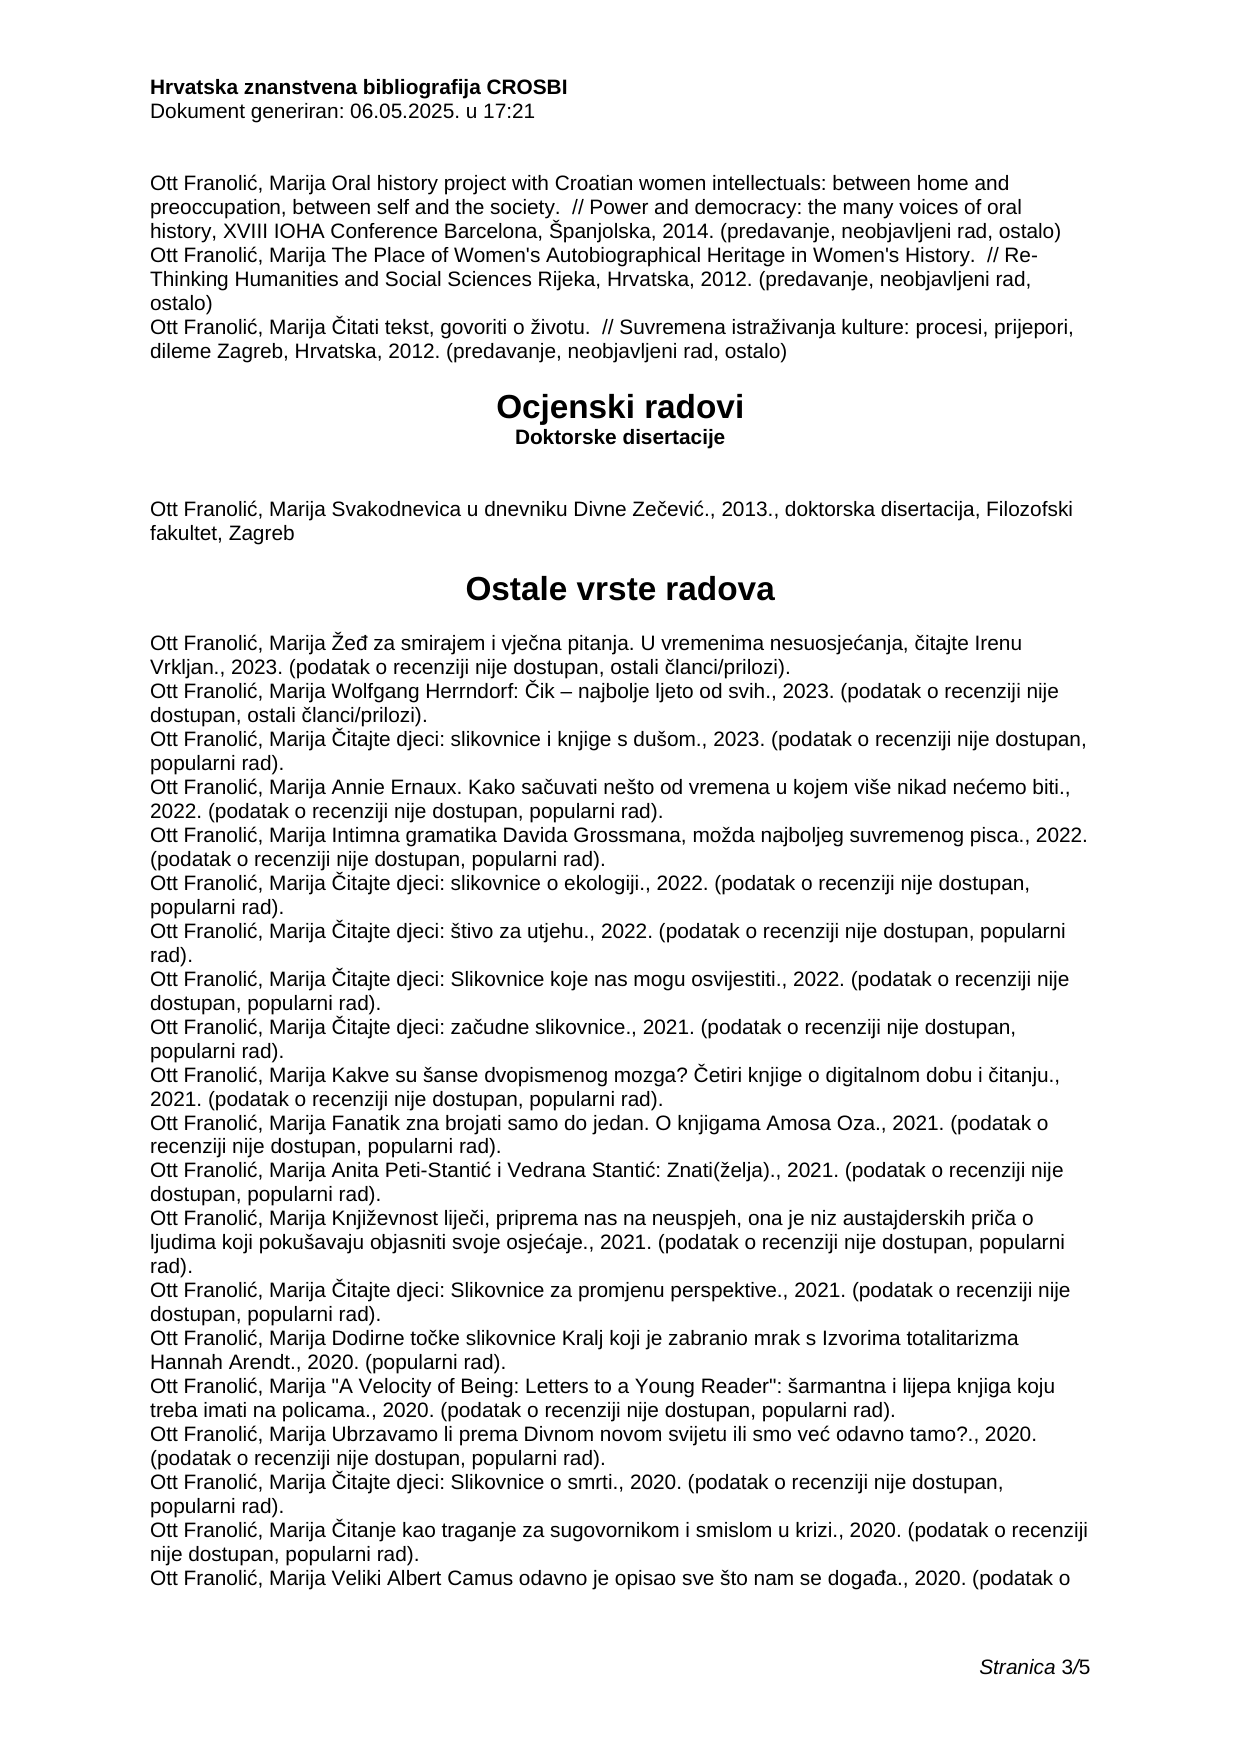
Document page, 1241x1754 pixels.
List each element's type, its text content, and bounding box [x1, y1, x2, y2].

text Ott Franolić, Marija [150, 631, 1090, 679]
text Ott Franolić, Marija [150, 871, 1090, 919]
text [150, 171, 1090, 243]
subtitle Ostale vrste radova [150, 569, 1090, 607]
text Ott Franolić, Marija [150, 823, 1090, 871]
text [150, 1566, 1090, 1589]
text Ott Franolić, Marija [150, 1206, 1090, 1278]
subtitle Doktorske disertacije [150, 425, 1090, 449]
text Ott Franolić, Marija [150, 1326, 1090, 1374]
text Ott Franolić, Marija [150, 315, 1090, 363]
text Ott Franolić, Marija [150, 1014, 1090, 1062]
text Ott Franolić, Marija [150, 1422, 1090, 1470]
text Ott Franolić, Marija [150, 919, 1090, 967]
text Ott Franolić, Marija [150, 775, 1090, 823]
text Ott Franolić, Marija [150, 1470, 1090, 1518]
text Ott Franolić, Marija [150, 679, 1090, 727]
text Ott Franolić, Marija [150, 727, 1090, 775]
text Ott Franolić, Marija [150, 497, 1090, 545]
text Ott Franolić, Marija [150, 243, 1090, 315]
text Ott Franolić, Marija [150, 1110, 1090, 1158]
subtitle Ocjenski radovi [150, 387, 1090, 425]
text Ott Franolić, Marija [150, 1278, 1090, 1326]
text Ott Franolić, Marija [150, 1374, 1090, 1422]
text Ott Franolić, Marija [150, 967, 1090, 1014]
text Ott Franolić, Marija [150, 1062, 1090, 1110]
text Ott Franolić, Marija [150, 1158, 1090, 1206]
text Ott Franolić, Marija [150, 1518, 1090, 1566]
